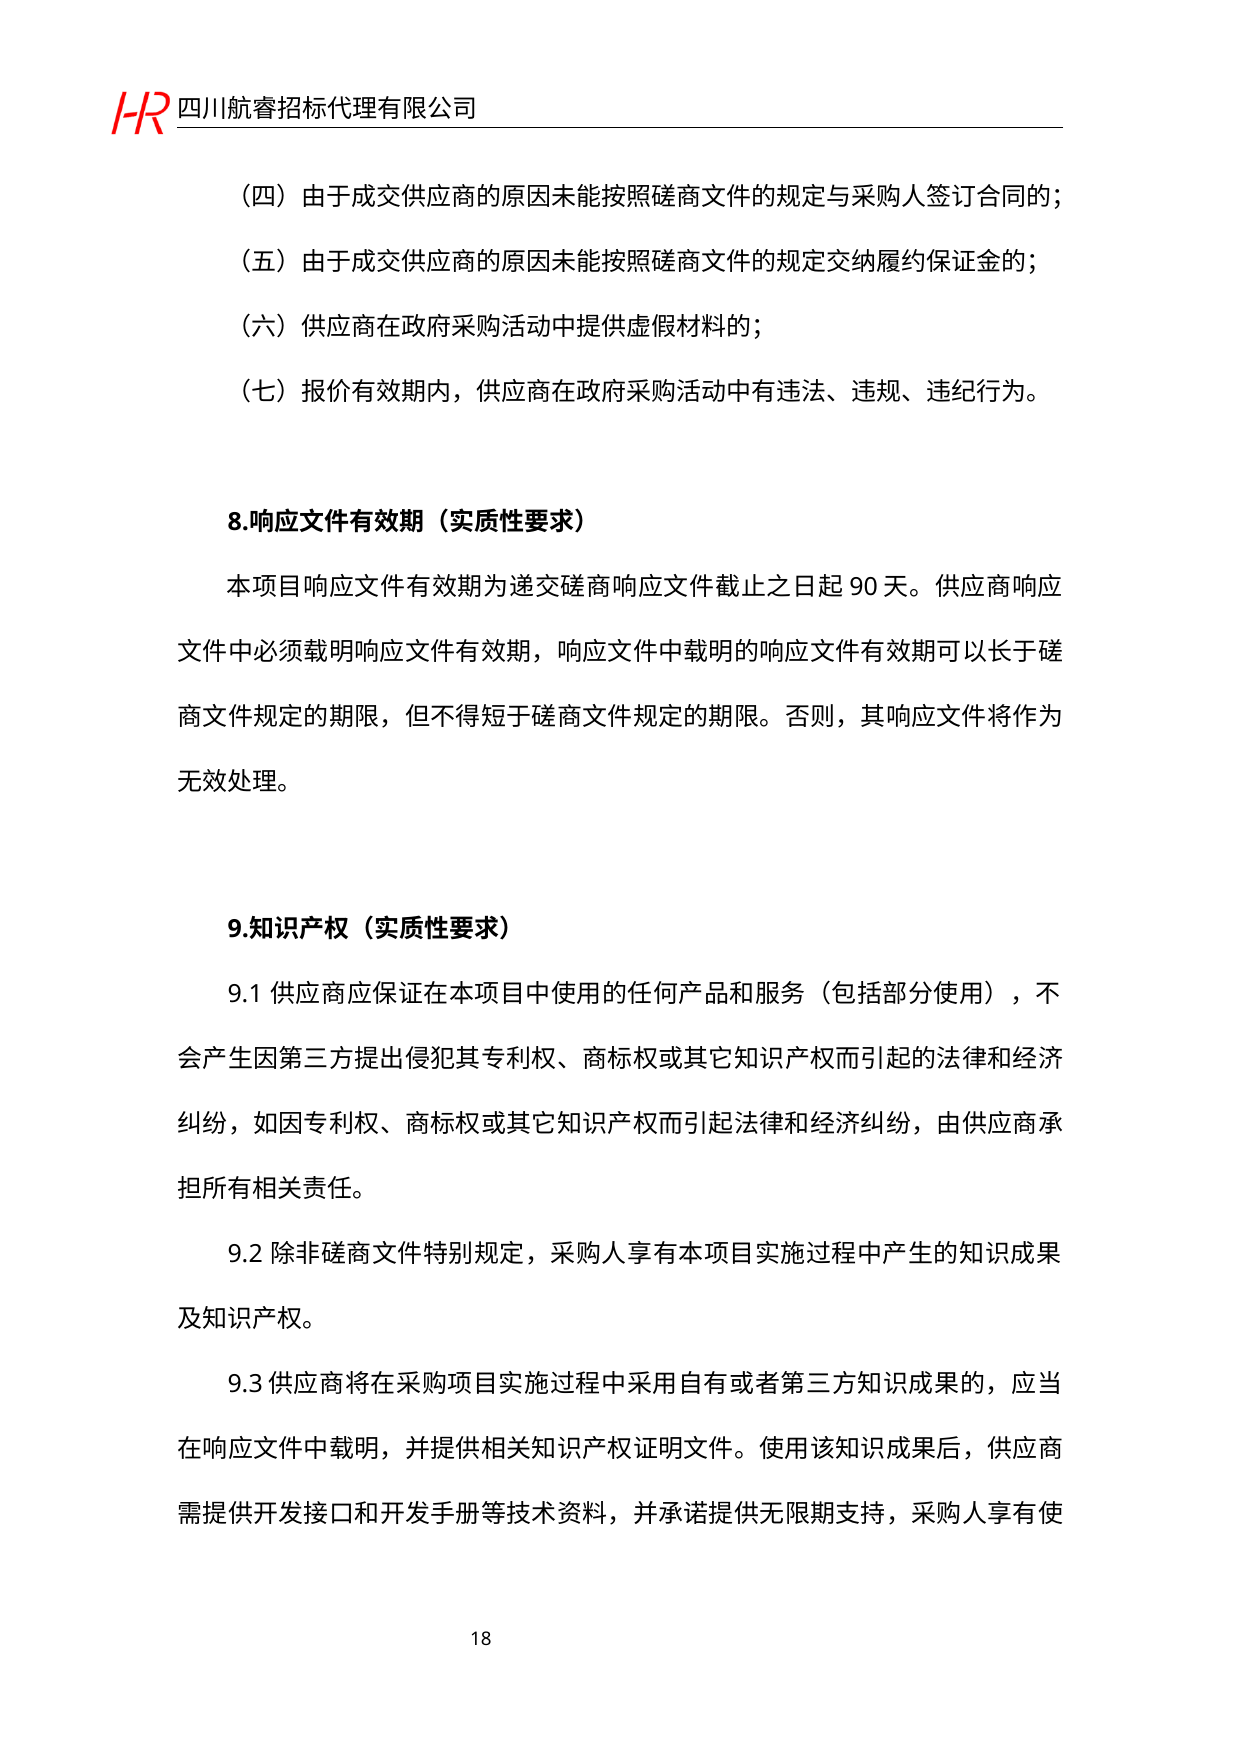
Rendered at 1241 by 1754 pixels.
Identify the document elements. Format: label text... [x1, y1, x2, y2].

subtitle 8.响应文件有效期（实质性要求） [177, 487, 1063, 552]
text 9.2 除非磋商文件特别规定，采购人享有本项目实施过程中产生的知识成果及知识产权。 [177, 1219, 1063, 1349]
subtitle 9.知识产权（实质性要求） [177, 894, 1063, 959]
text （六）供应商在政府采购活动中提供虚假材料的； [177, 292, 1063, 357]
text （五）由于成交供应商的原因未能按照磋商文件的规定交纳履约保证金的； [177, 227, 1063, 292]
text （四）由于成交供应商的原因未能按照磋商文件的规定与采购人签订合同的； [177, 162, 1063, 227]
text 本项目响应文件有效期为递交磋商响应文件截止之日起90天。供应商响应文件中必须载明响应文件有效期，响应文件中载明的响应文件有效期可以长于磋商文件规定的期限，但不得短于磋商文件规定的期限。否则，其响应文件将作为无效处理。 [177, 552, 1063, 812]
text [177, 1349, 1063, 1544]
text 9.1 供应商应保证在本项目中使用的任何产品和服务（包括部分使用），不会产生因第三方提出侵犯其专利权、商标权或其它知识产权而引起的法律和经济纠纷，如因专利权、商标权或其它知识产权而引起法律和经济纠纷，由供应商承担所有相关责任。 [177, 959, 1063, 1219]
picture [109, 89, 172, 137]
text （七）报价有效期内，供应商在政府采购活动中有违法、违规、违纪行为。 [177, 357, 1063, 422]
